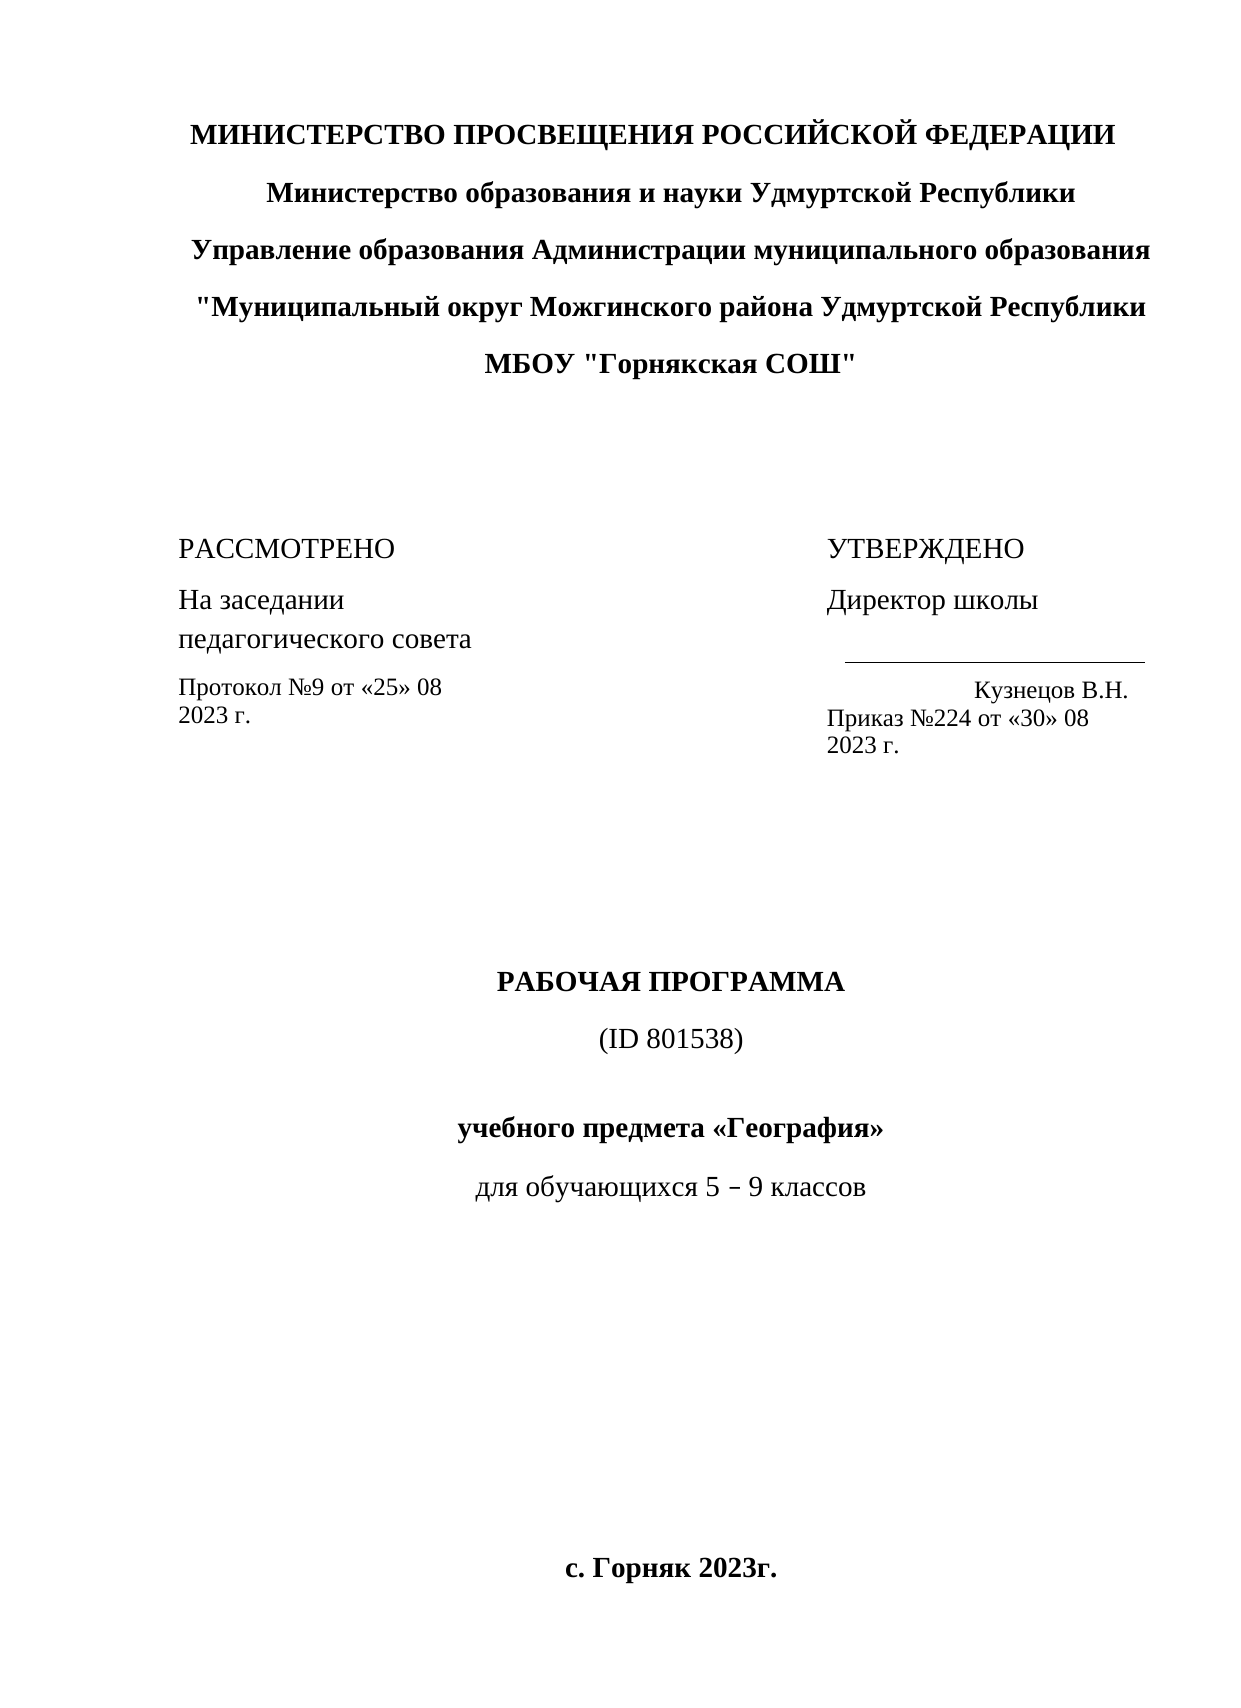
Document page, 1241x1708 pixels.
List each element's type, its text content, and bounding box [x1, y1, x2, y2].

table_header РАССМОТРЕНО На заседании педагогического совета Протокол №9 от «25» 08 2023 г. [157, 533, 649, 761]
table_header УТВЕРЖДЕНО Директор школы Кузнецов В.Н. Приказ №224 от «30» 08 2023 г. [649, 533, 1149, 761]
subtitle учебного предмета «География» [190, 1110, 1151, 1144]
subtitle Управление образования Администрации муниципального образования "Муниципальный округ Можгинского района Удмуртской Республики МБОУ "Горнякская СОШ" [190, 232, 1151, 379]
subtitle с. Горняк 2023г. [190, 1550, 1152, 1583]
text для обучающихся 5 – 9 классов [190, 1168, 1151, 1203]
text Министерство образования и науки Удмуртской Республики [190, 175, 1151, 208]
text (ID 801538) [190, 1021, 1152, 1054]
subtitle МИНИСТЕРСТВО ПРОСВЕЩЕНИЯ РОССИЙСКОЙ ФЕДЕРАЦИИ [190, 117, 1163, 151]
text РАБОЧАЯ ПРОГРАММА [190, 964, 1151, 998]
